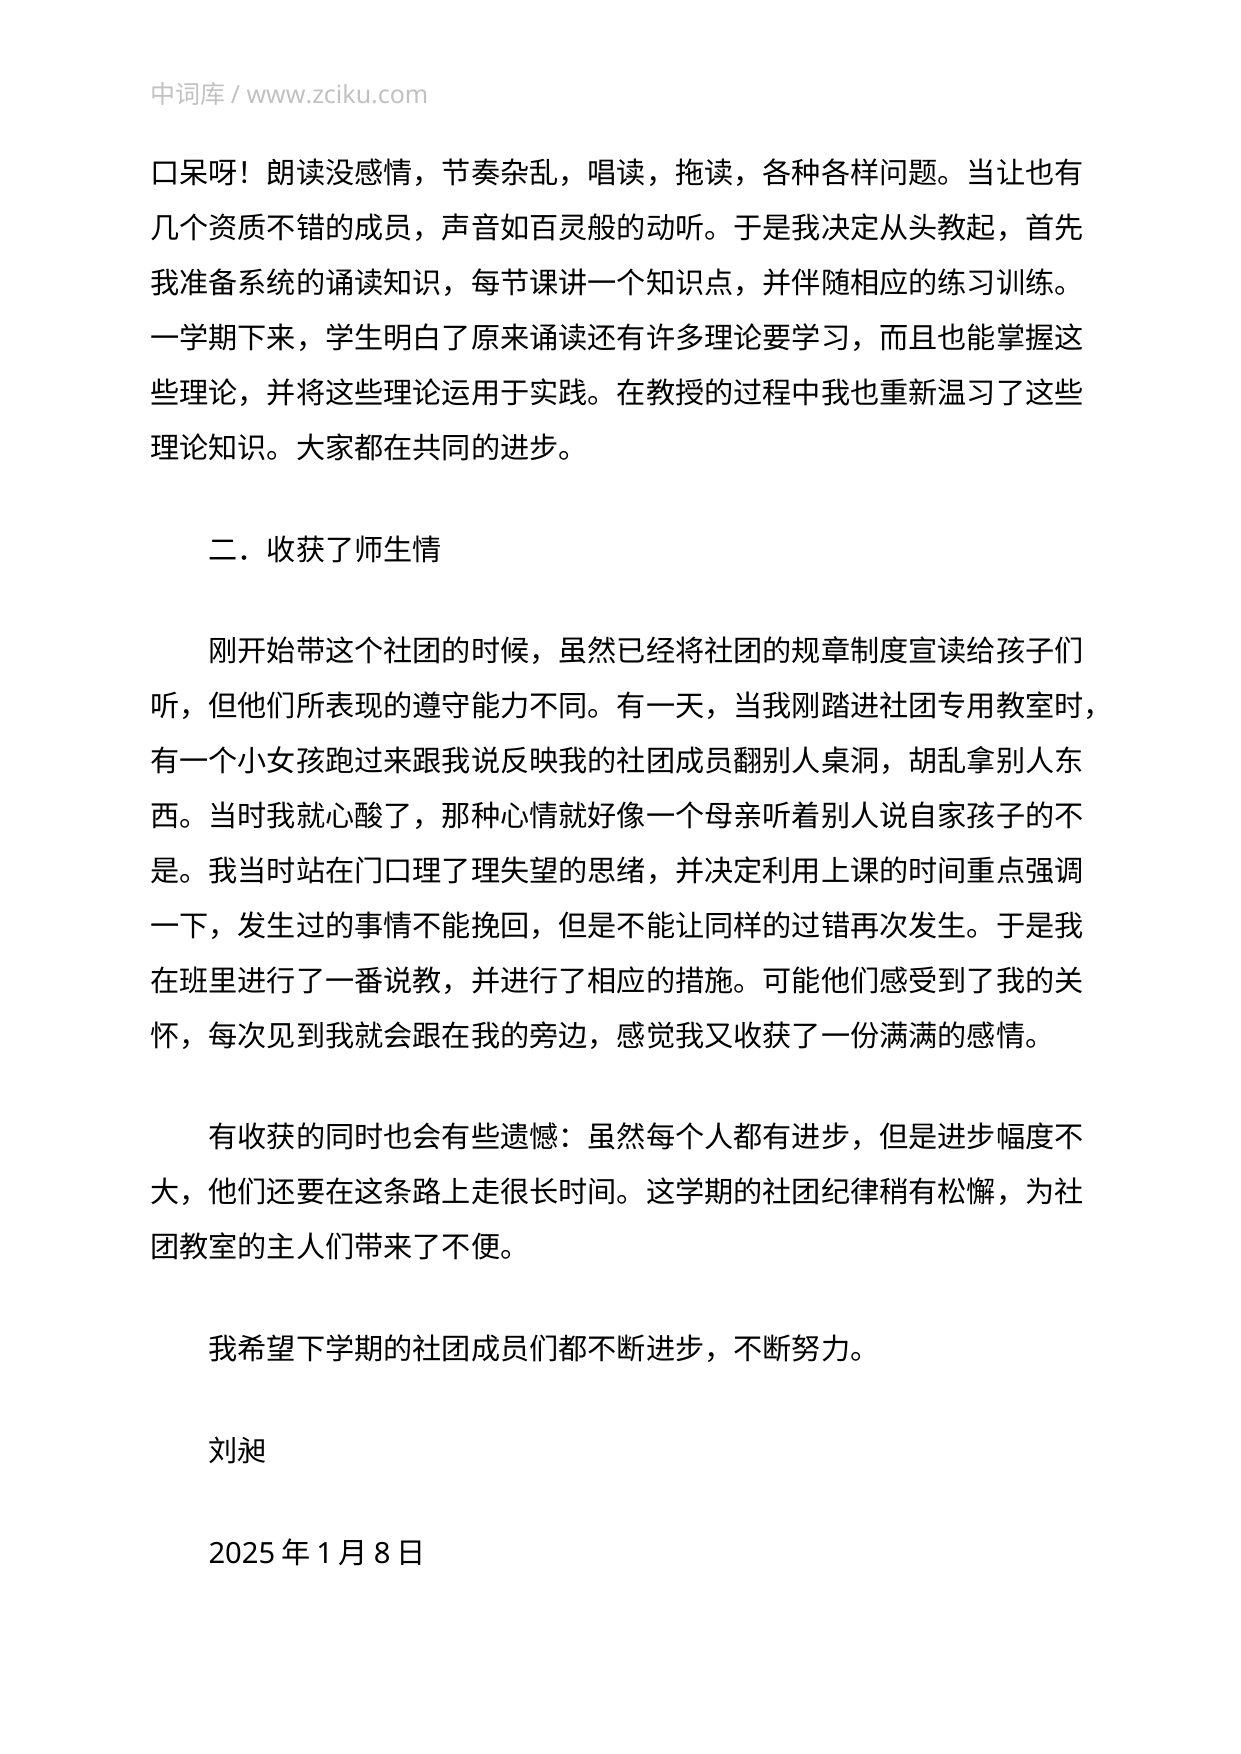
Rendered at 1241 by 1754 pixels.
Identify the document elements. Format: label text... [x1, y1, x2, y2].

text 刘昶 [150, 1427, 1090, 1470]
text 二．收获了师生情 [150, 526, 1090, 568]
text 有收获的同时也会有些遗憾：虽然每个人都有进步，但是进步幅度不大，他们还要在这条路上走很长时间。这学期的社团纪律稍有松懈，为社团教室的主人们带来了不便。 [150, 1114, 1090, 1266]
text 2025年1月8日 [150, 1529, 1090, 1572]
text 刚开始带这个社团的时候，虽然已经将社团的规章制度宣读给孩子们听，但他们所表现的遵守能力不同。有一天，当我刚踏进社团专用教室时，有一个小女孩跑过来跟我说反映我的社团成员翻别人桌洞，胡乱拿别人东西。当时我就心酸了，那种心情就好像一个母亲听着别人说自家孩子的不是。我当时站在门口理了理失望的思绪，并决定利用上课的时间重点强调一下，发生过的事情不能挽回，但是不能让同样的过错再次发生。于是我在班里进行了一番说教，并进行了相应的措施。可能他们感受到了我的关怀，每次见到我就会跟在我的旁边，感觉我又收获了一份满满的感情。 [150, 628, 1090, 1054]
text 我希望下学期的社团成员们都不断进步，不断努力。 [150, 1326, 1090, 1368]
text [150, 150, 1090, 467]
